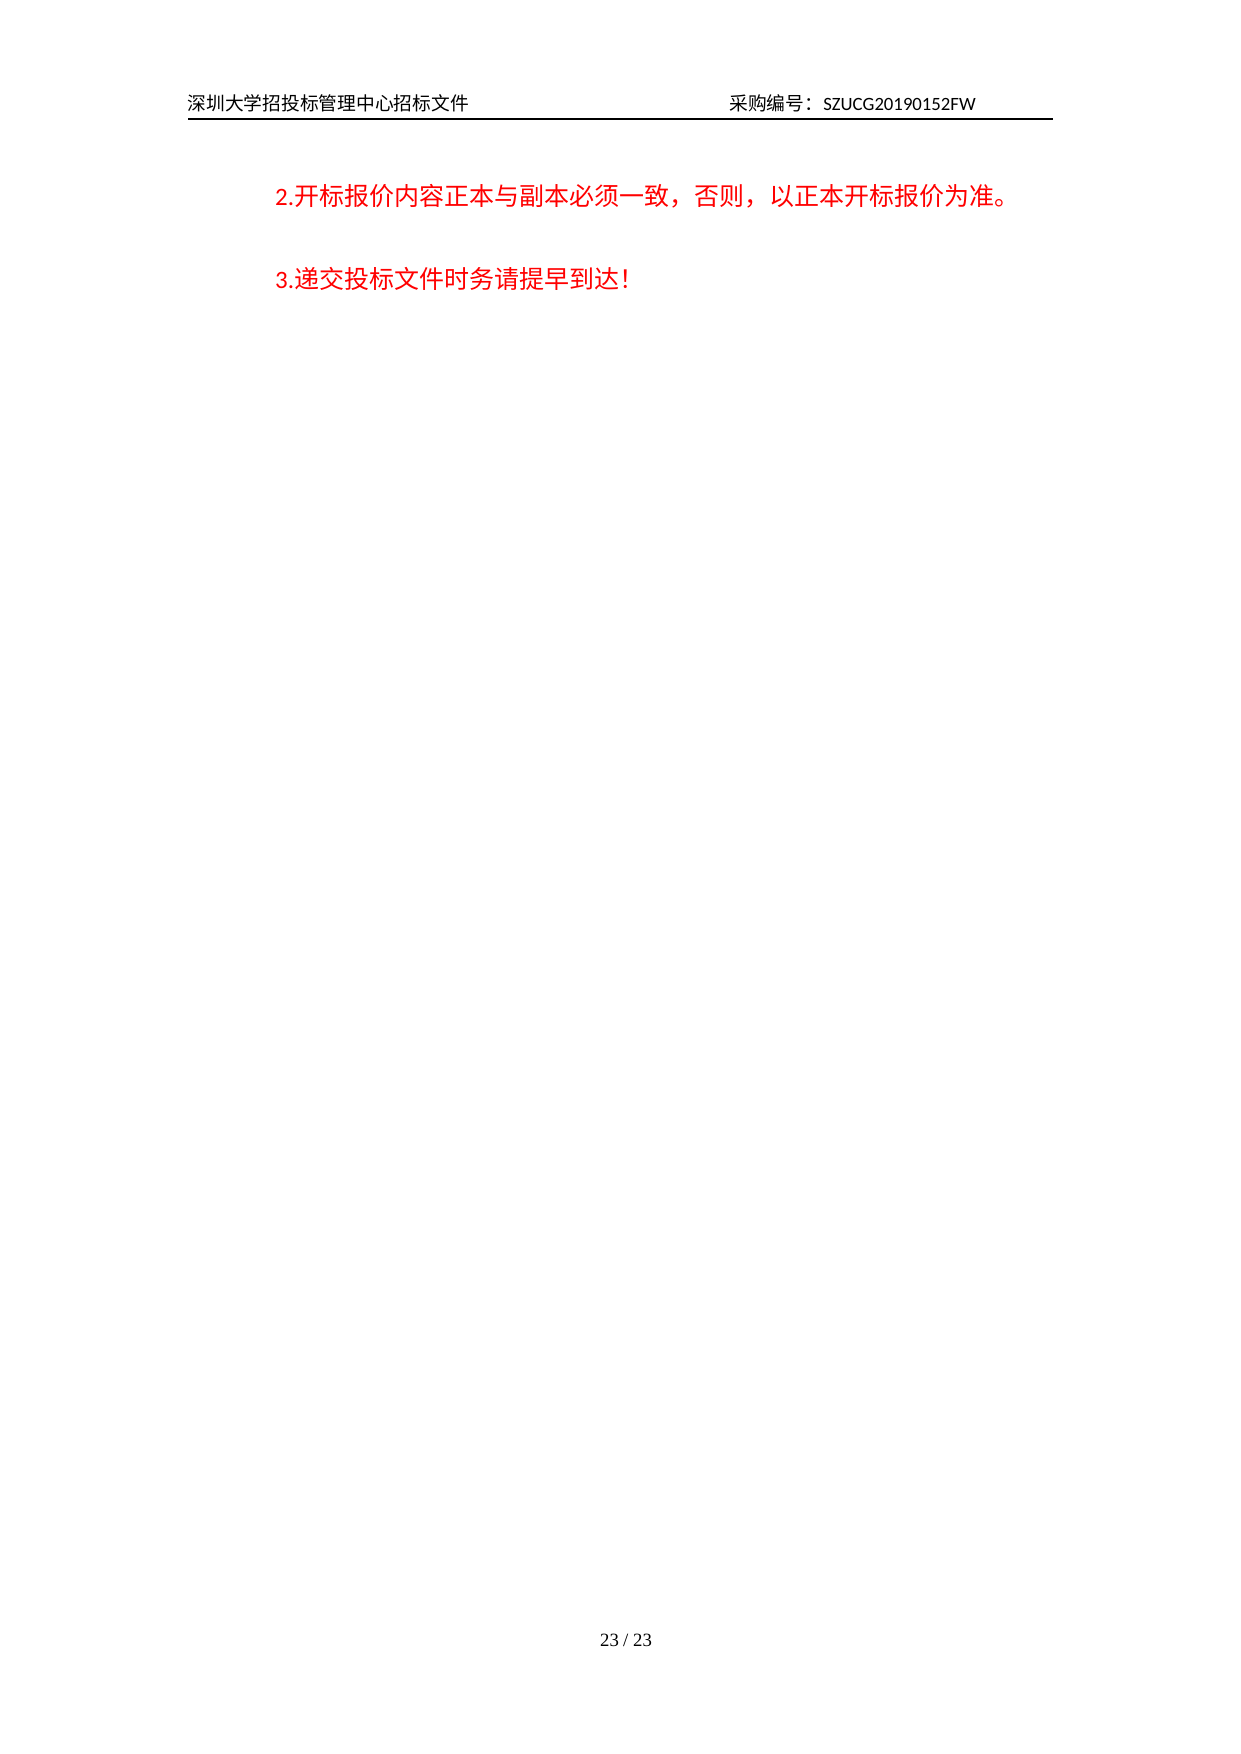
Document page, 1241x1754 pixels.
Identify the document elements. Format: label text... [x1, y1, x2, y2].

text 2.开标报价内容正本与副本必须一致，否则，以正本开标报价为准。 [275, 162, 1053, 227]
text 3.递交投标文件时务请提早到达！ [275, 245, 1053, 310]
